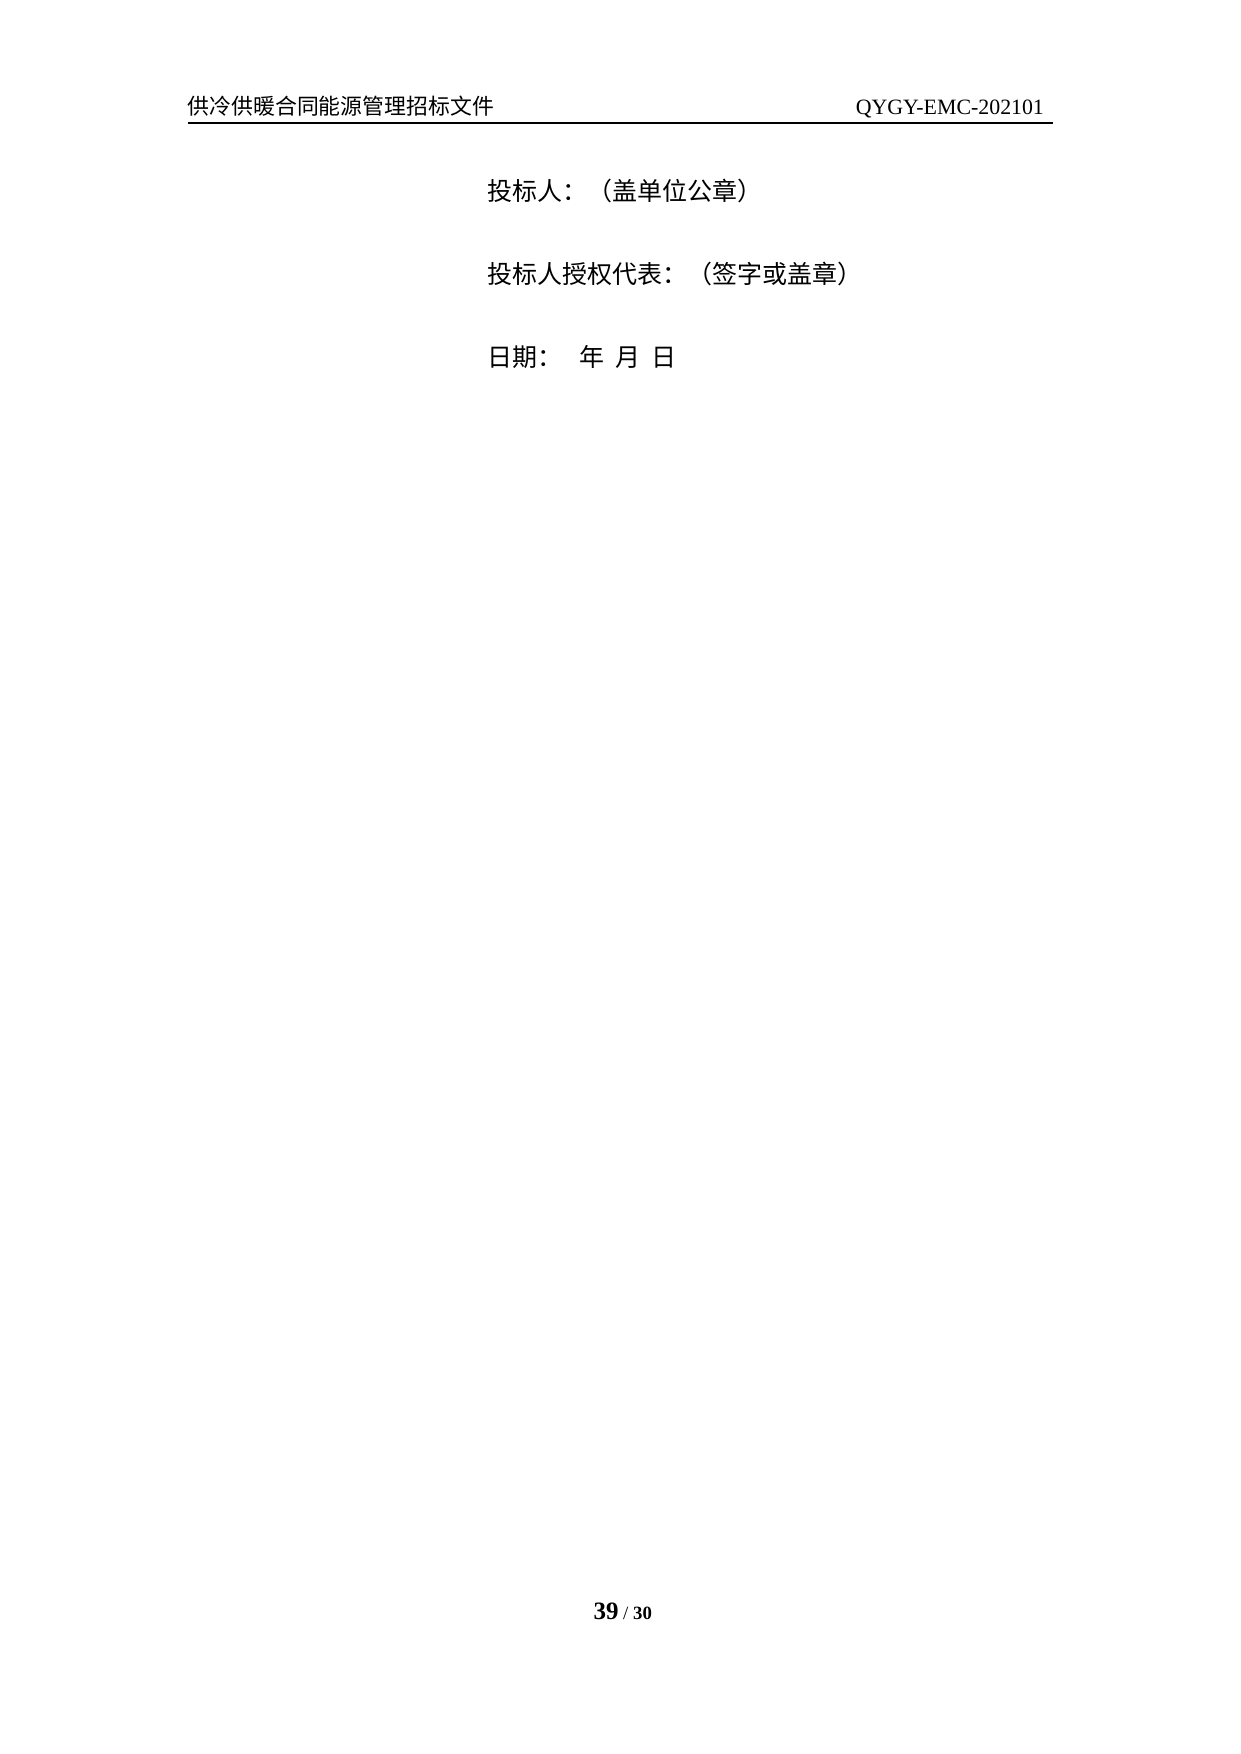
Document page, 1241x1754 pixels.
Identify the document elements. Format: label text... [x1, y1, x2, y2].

text 日期： 年 月 日 [187, 323, 1053, 388]
text 投标人：（盖单位公章） [437, 157, 1053, 222]
text 投标人授权代表：（签字或盖章） [437, 240, 1053, 305]
